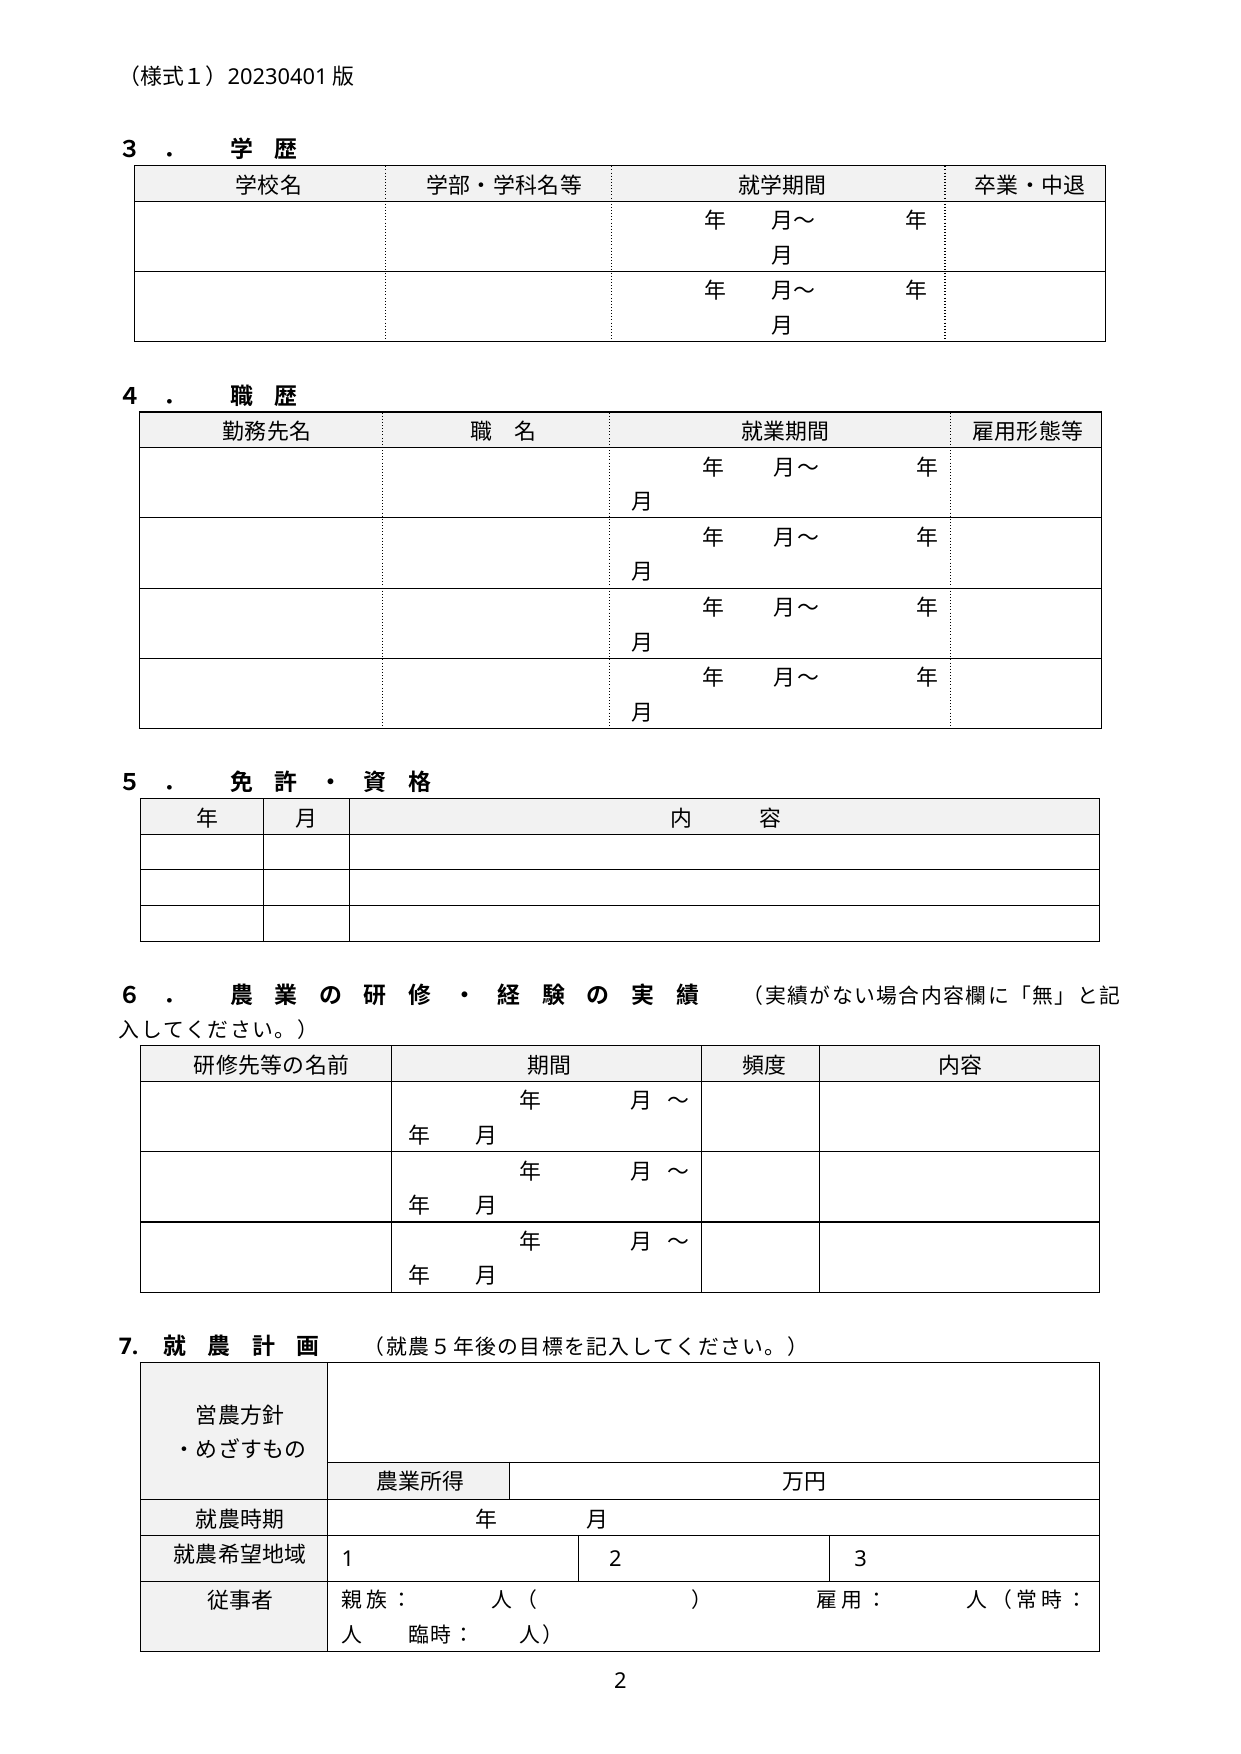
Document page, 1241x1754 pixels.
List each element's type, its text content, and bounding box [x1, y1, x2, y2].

table_cell [820, 1082, 1099, 1151]
table_cell [141, 1152, 391, 1221]
table_cell [350, 870, 1099, 905]
table_header 卒業・中退 [945, 166, 1105, 201]
table_cell 親族： 人（ ） 雇用： 人（常時： 人 臨時： 人） [328, 1582, 1099, 1651]
table_header [328, 1363, 1099, 1462]
table_cell [140, 589, 382, 658]
table_header 勤務先名 [140, 413, 382, 447]
text ５． 免許・資格 [118, 763, 1122, 798]
table_header 学校名 [135, 166, 386, 201]
table_header 雇用形態等 [951, 413, 1101, 447]
table_cell [141, 1223, 391, 1292]
table_cell [386, 272, 611, 341]
text ３． 学歴 [118, 131, 1122, 165]
text ４． 職歴 [118, 377, 1122, 411]
table_cell [264, 870, 349, 905]
table_cell 万円 [510, 1463, 1099, 1499]
table_cell [382, 659, 609, 728]
table_header 期間 [392, 1046, 701, 1081]
table_cell 年 月～ 年 月 [609, 589, 951, 658]
table_cell 年 月～ 年 月 [609, 659, 951, 728]
table_cell 就農希望地域 [141, 1536, 327, 1581]
table_cell [702, 1223, 819, 1292]
table_cell [135, 272, 386, 341]
table_cell [702, 1152, 819, 1221]
table_cell 年 月～ 年 月 [392, 1152, 701, 1221]
table_cell 年 月～ 年 月 [611, 272, 945, 341]
table_cell 年 月～ 年 月 [609, 518, 951, 587]
text ６． 農業の研修・経験の実績 （実績がない場合内容欄に「無」と記入してください。） [118, 976, 1122, 1045]
table_cell 年 月～ 年 月 [392, 1223, 701, 1292]
table_cell [820, 1223, 1099, 1292]
table_cell 年 月～ 年 月 [392, 1082, 701, 1151]
table_header 学部・学科名等 [386, 166, 611, 201]
table_cell [951, 448, 1101, 517]
table_cell 農業所得 [328, 1463, 509, 1499]
table_header 内 容 [350, 799, 1099, 834]
table_cell 3 [830, 1536, 1099, 1581]
table_cell [141, 835, 263, 869]
table_cell [945, 202, 1105, 271]
table_cell [951, 589, 1101, 658]
table_header 年 [141, 799, 263, 834]
table_header 研修先等の名前 [141, 1046, 391, 1081]
table_cell [951, 518, 1101, 587]
table_cell [945, 272, 1105, 341]
table_cell 2 [579, 1536, 829, 1581]
table_cell [951, 659, 1101, 728]
table_header 頻度 [702, 1046, 819, 1081]
table_cell [140, 518, 382, 587]
table_cell [382, 448, 609, 517]
table_cell 年 月 [328, 1500, 1099, 1535]
table_cell 年 月～ 年 月 [609, 448, 951, 517]
table_cell [141, 870, 263, 905]
table_cell [141, 1082, 391, 1151]
table_header 就業期間 [609, 413, 951, 447]
table_cell 就農時期 [141, 1500, 327, 1535]
table_header 就学期間 [611, 166, 945, 201]
text 7. 就農計画 （就農５年後の目標を記入してください。） [118, 1327, 1122, 1362]
table_header 月 [264, 799, 349, 834]
table_cell [702, 1082, 819, 1151]
table_cell 年 月～ 年 月 [611, 202, 945, 271]
table_cell [141, 906, 263, 941]
table_header 職 名 [382, 413, 609, 447]
table_cell [140, 659, 382, 728]
table_cell [820, 1152, 1099, 1221]
table_cell [264, 906, 349, 941]
table_cell [135, 202, 386, 271]
table_cell [350, 906, 1099, 941]
table_cell [264, 835, 349, 869]
table_cell [350, 835, 1099, 869]
table_cell [382, 518, 609, 587]
table_cell [382, 589, 609, 658]
table_cell [386, 202, 611, 271]
table_cell 1 [328, 1536, 578, 1581]
table_header 営農方針 ・めざすもの [141, 1363, 327, 1499]
table_cell 従事者 [141, 1582, 327, 1651]
table_cell [140, 448, 382, 517]
table_header 内容 [820, 1046, 1099, 1081]
